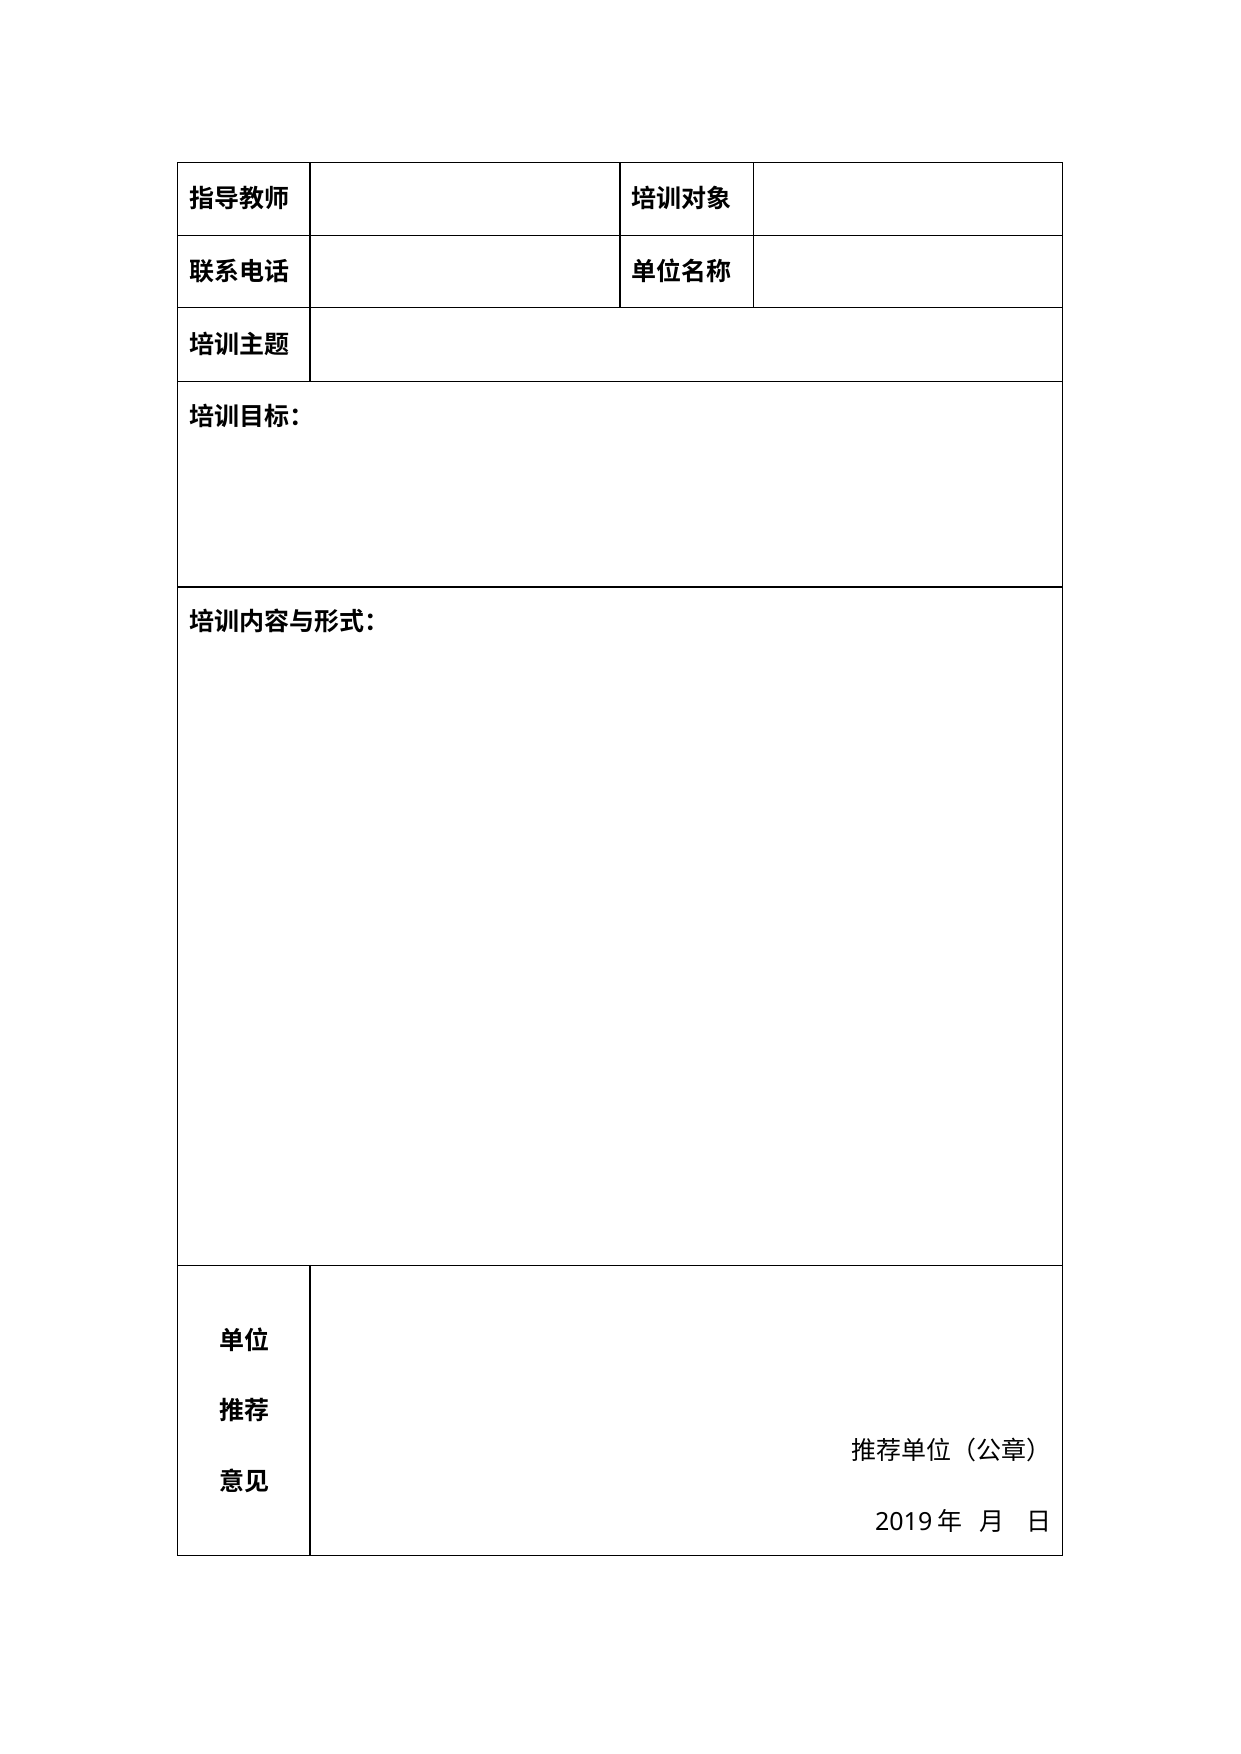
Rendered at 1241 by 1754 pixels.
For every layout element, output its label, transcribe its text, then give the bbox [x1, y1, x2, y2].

table_cell 单位名称 [621, 236, 753, 307]
table_header [311, 163, 619, 235]
table_cell 培训内容与形式： [178, 588, 1062, 1265]
table_cell 推荐单位（公章） 2019年 月 日 [311, 1266, 1062, 1555]
table_cell 培训目标： [178, 382, 1062, 586]
table_cell [311, 308, 1062, 381]
table_header [754, 163, 1062, 235]
table_cell 培训主题 [178, 308, 309, 381]
table_header 指导教师 [178, 163, 309, 235]
table_cell 单位 推荐 意见 [178, 1266, 309, 1555]
table_cell [754, 236, 1062, 307]
table_header 培训对象 [621, 163, 753, 235]
table_cell 联系电话 [178, 236, 309, 307]
table_cell [311, 236, 619, 307]
